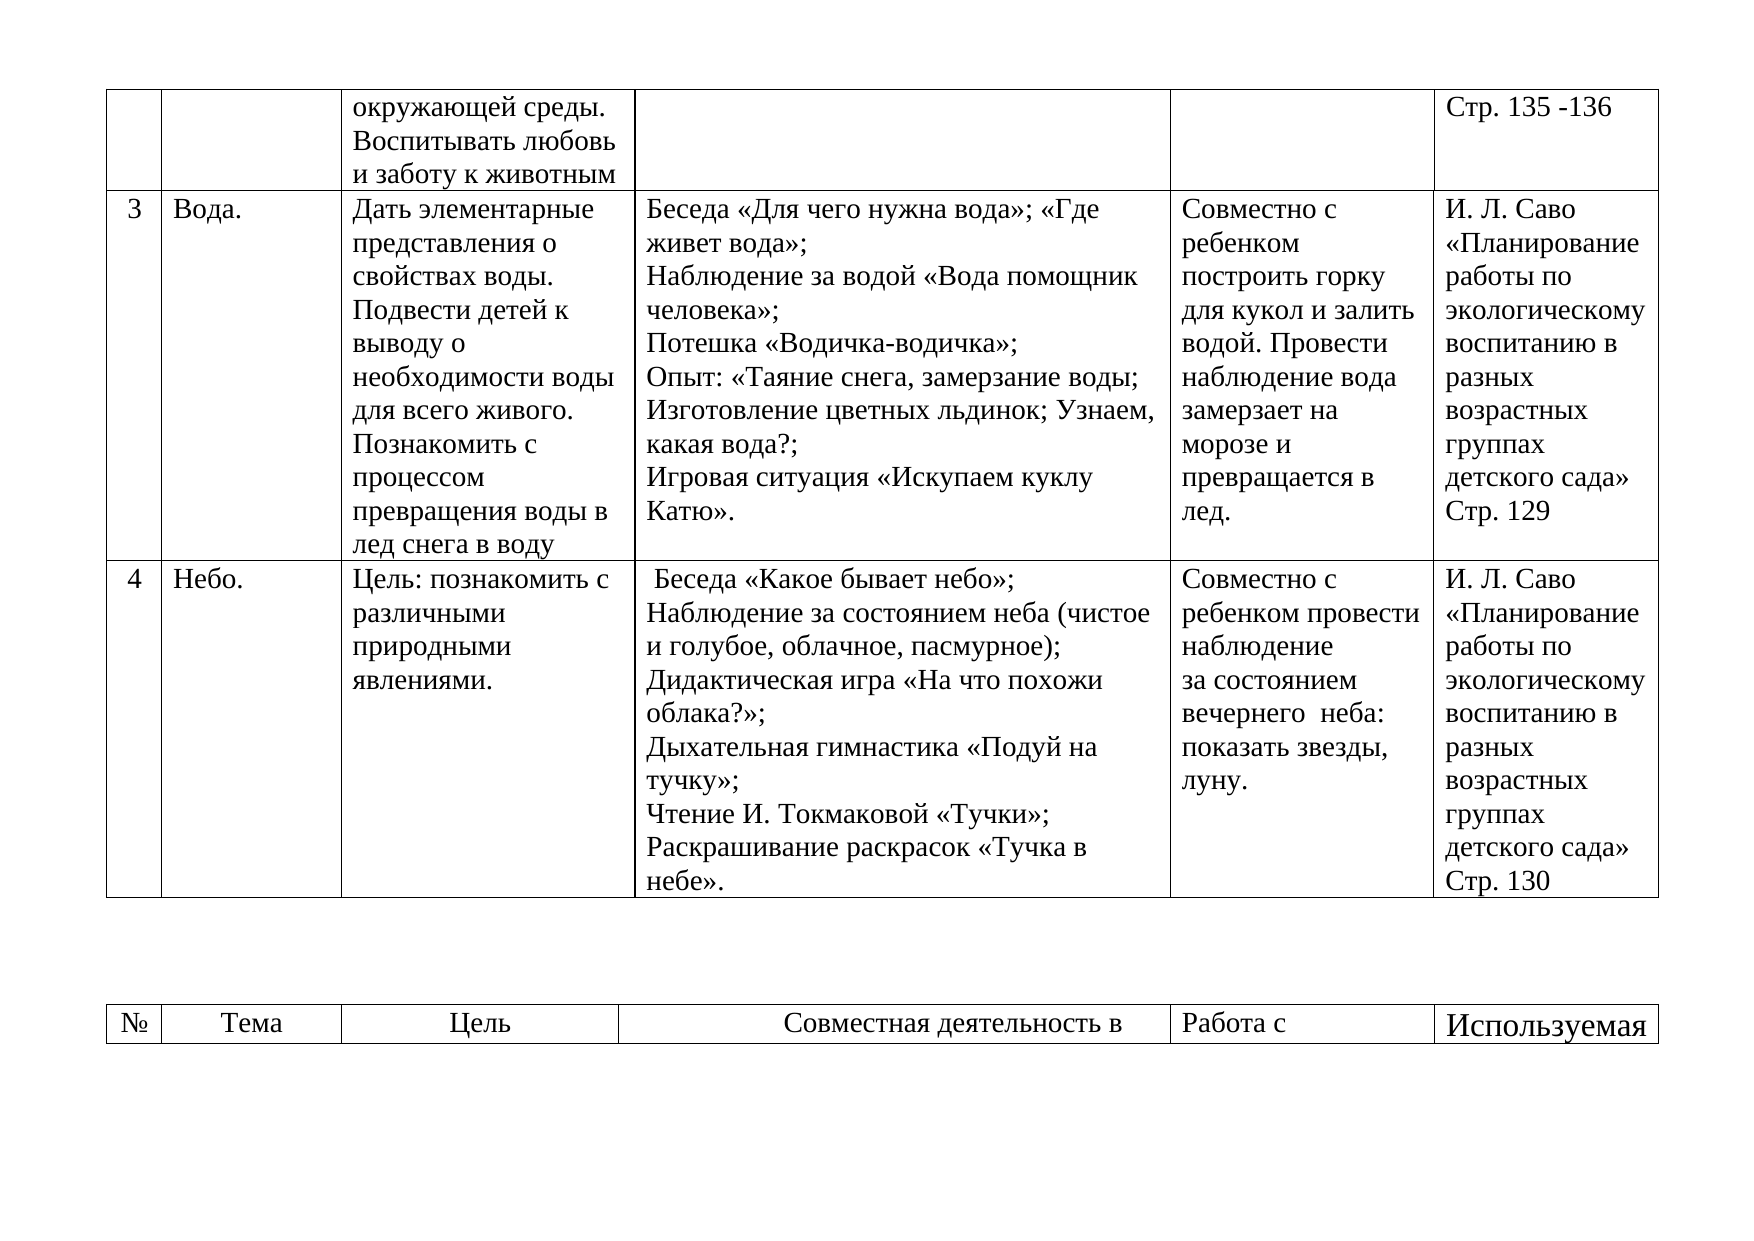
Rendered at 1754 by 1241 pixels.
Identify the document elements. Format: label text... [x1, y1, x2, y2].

table_cell И. Л. Саво «Планирование работы по экологическому воспитанию в разных возрастных группах детского сада» Стр. 129 [1434, 191, 1658, 560]
table_cell Беседа «Для чего нужна вода»; «Где живет вода»; Наблюдение за водой «Вода помощник человека»; Потешка «Водичка-водичка»; Опыт: «Таяние снега, замерзание воды; Изготовление цветных льдинок; Узнаем, какая вода?; Игровая ситуация «Искупаем куклу Катю». [636, 191, 1170, 560]
table_cell Вода. [162, 191, 341, 560]
table_cell 2 [107, 90, 161, 190]
table_cell 4 [107, 561, 161, 897]
table_cell Беседа «Какое бывает небо»; Наблюдение за состоянием неба (чистое и голубое, облачное, пасмурное); Дидактическая игра «На что похожи облака?»; Дыхательная гимнастика «Подуй на тучку»; Чтение И. Токмаковой «Тучки»; Раскрашивание раскрасок «Тучка в небе». [636, 561, 1170, 897]
table_header № [107, 1005, 161, 1043]
table_cell Цель: познакомить с различными природными явлениями. [342, 561, 634, 897]
table_header Цель [342, 1005, 618, 1043]
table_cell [342, 90, 634, 190]
table_cell Дать элементарные представления о свойствах воды. Подвести детей к выводу о необходимости воды для всего живого. Познакомить с процессом превращения воды в лед снега в воду [342, 191, 634, 560]
table_cell Совместно с ребенком провести наблюдение за состоянием вечернего неба: показать звезды, луну. [1171, 561, 1433, 897]
table_cell Совместно с ребенком построить горку для кукол и залить водой. Провести наблюдение вода замерзает на морозе и превращается в лед. [1171, 191, 1433, 560]
table_cell Небо. [162, 561, 341, 897]
table_cell И. Л. Саво «Планирование работы по экологическому воспитанию в разных возрастных группах детского сада» Стр. 130 [1434, 561, 1658, 897]
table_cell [1435, 90, 1658, 190]
table_header Работа с родителями [1171, 1005, 1434, 1043]
table_cell 3 [107, 191, 161, 560]
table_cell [162, 90, 341, 190]
table_header Тема [162, 1005, 341, 1043]
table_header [619, 1005, 1170, 1043]
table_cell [636, 90, 1170, 190]
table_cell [1171, 90, 1434, 190]
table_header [1435, 1005, 1658, 1043]
